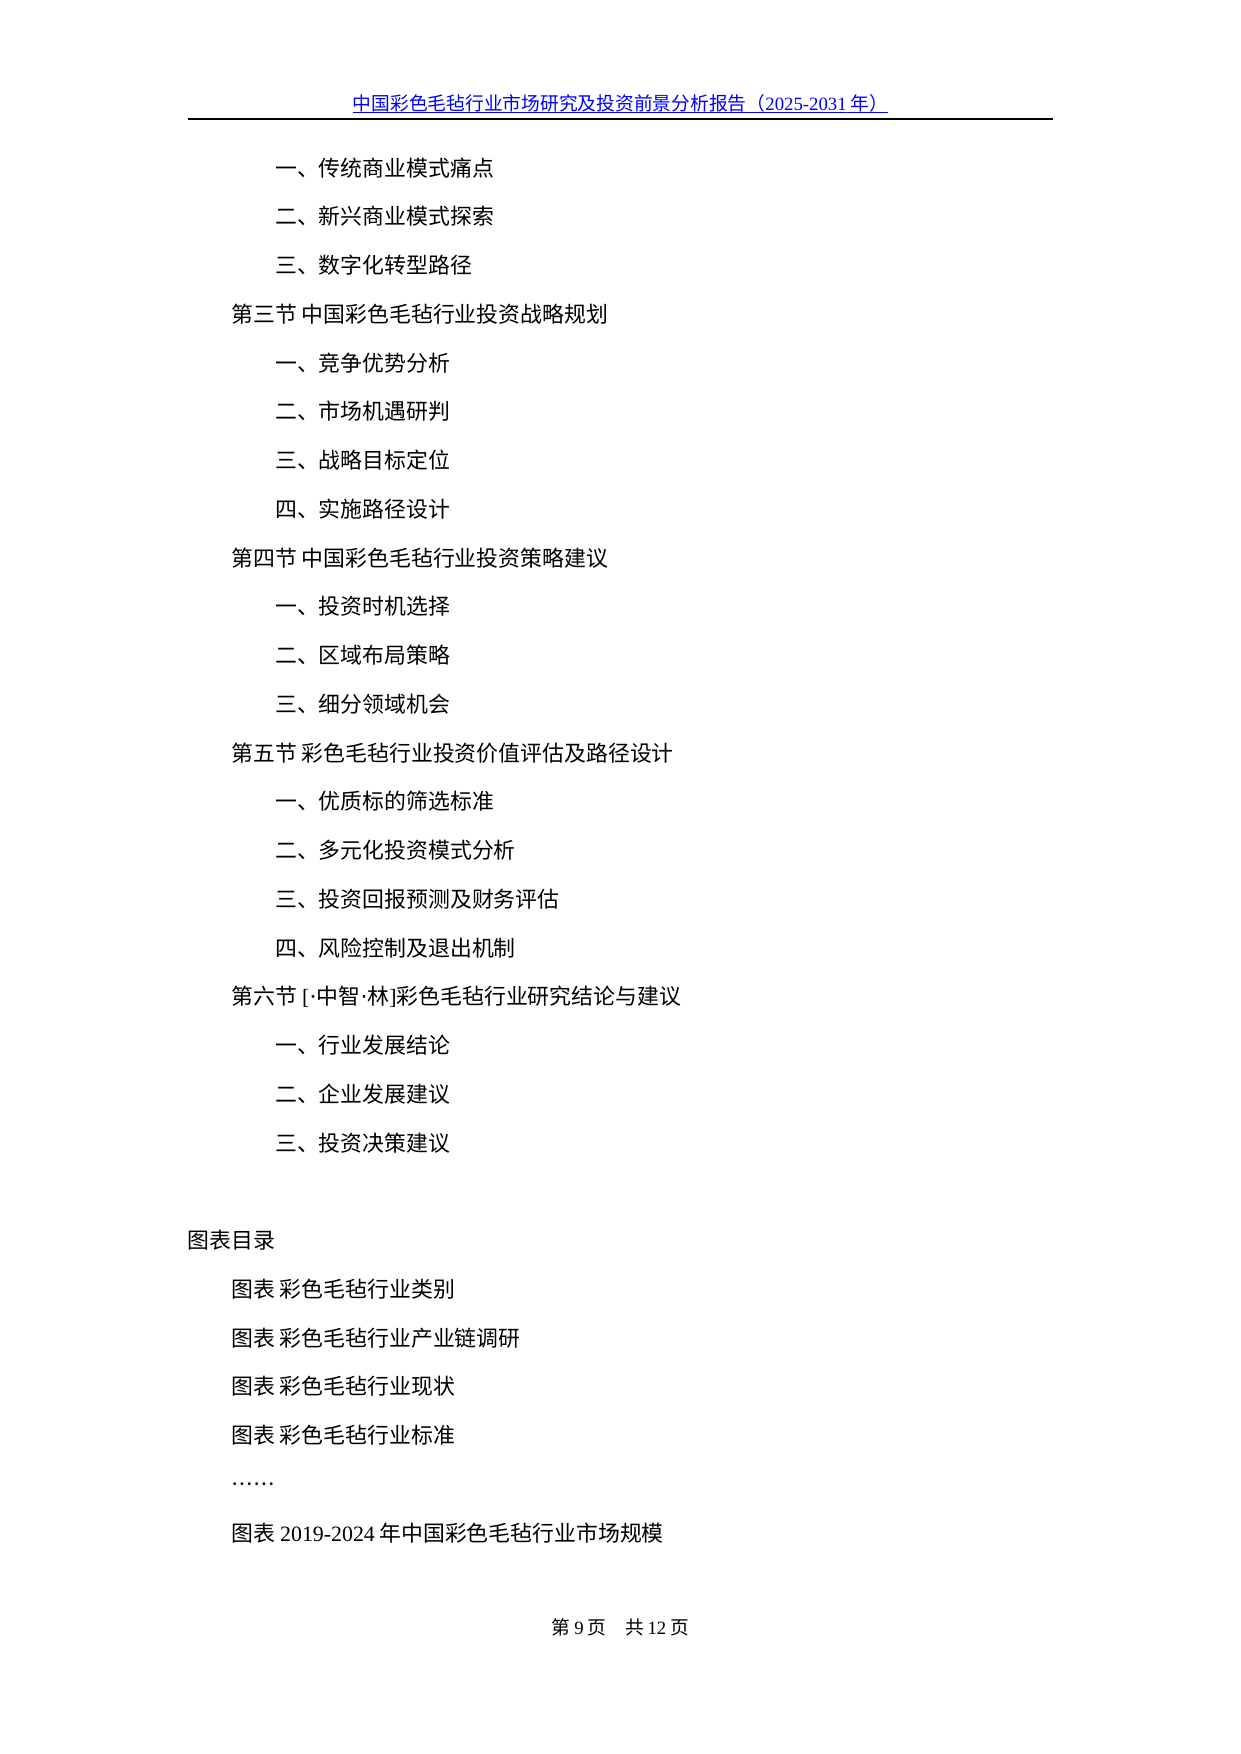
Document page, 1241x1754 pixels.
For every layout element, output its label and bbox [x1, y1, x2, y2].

text [187, 150, 1053, 1548]
